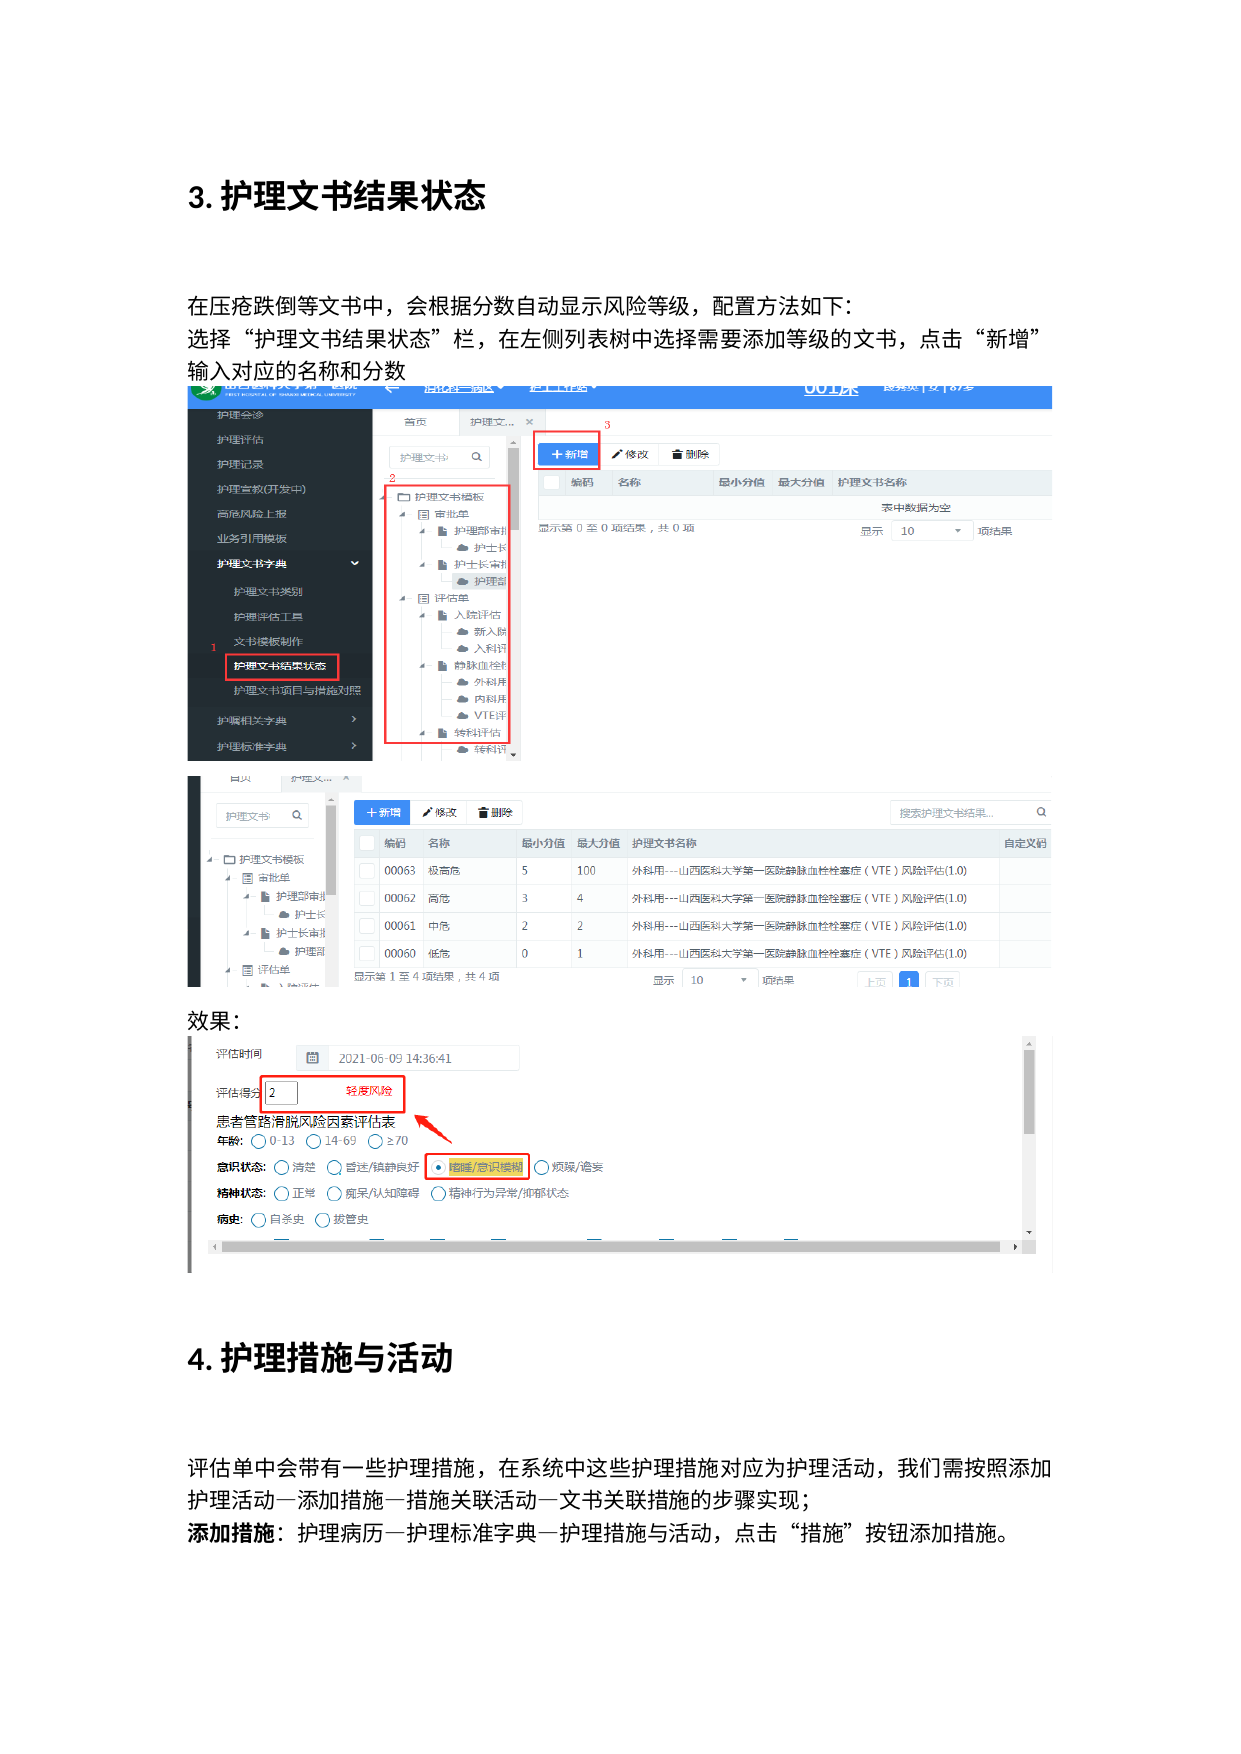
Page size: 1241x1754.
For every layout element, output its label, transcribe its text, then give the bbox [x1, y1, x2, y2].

list 添加措施：护理病历—护理标准字典—护理措施与活动，点击“措施”按钮添加措施。 [187, 1515, 1053, 1548]
picture [187, 1036, 1053, 1273]
picture [187, 776, 1052, 987]
subtitle 护理文书结果状态 [187, 162, 1053, 227]
subtitle 护理措施与活动 [187, 1323, 1053, 1388]
list 评估单中会带有一些护理措施，在系统中这些护理措施对应为护理活动，我们需按照添加护理活动—添加措施—措施关联活动—文书关联措施的步骤实现； [187, 1450, 1053, 1515]
list 效果： [187, 1004, 1053, 1036]
text 选择“护理文书结果状态”栏，在左侧列表树中选择需要添加等级的文书，点击“新增”，输入对应的名称和分数 [187, 321, 1053, 386]
picture [187, 386, 1053, 761]
text 在压疮跌倒等文书中，会根据分数自动显示风险等级，配置方法如下： [187, 289, 1053, 321]
